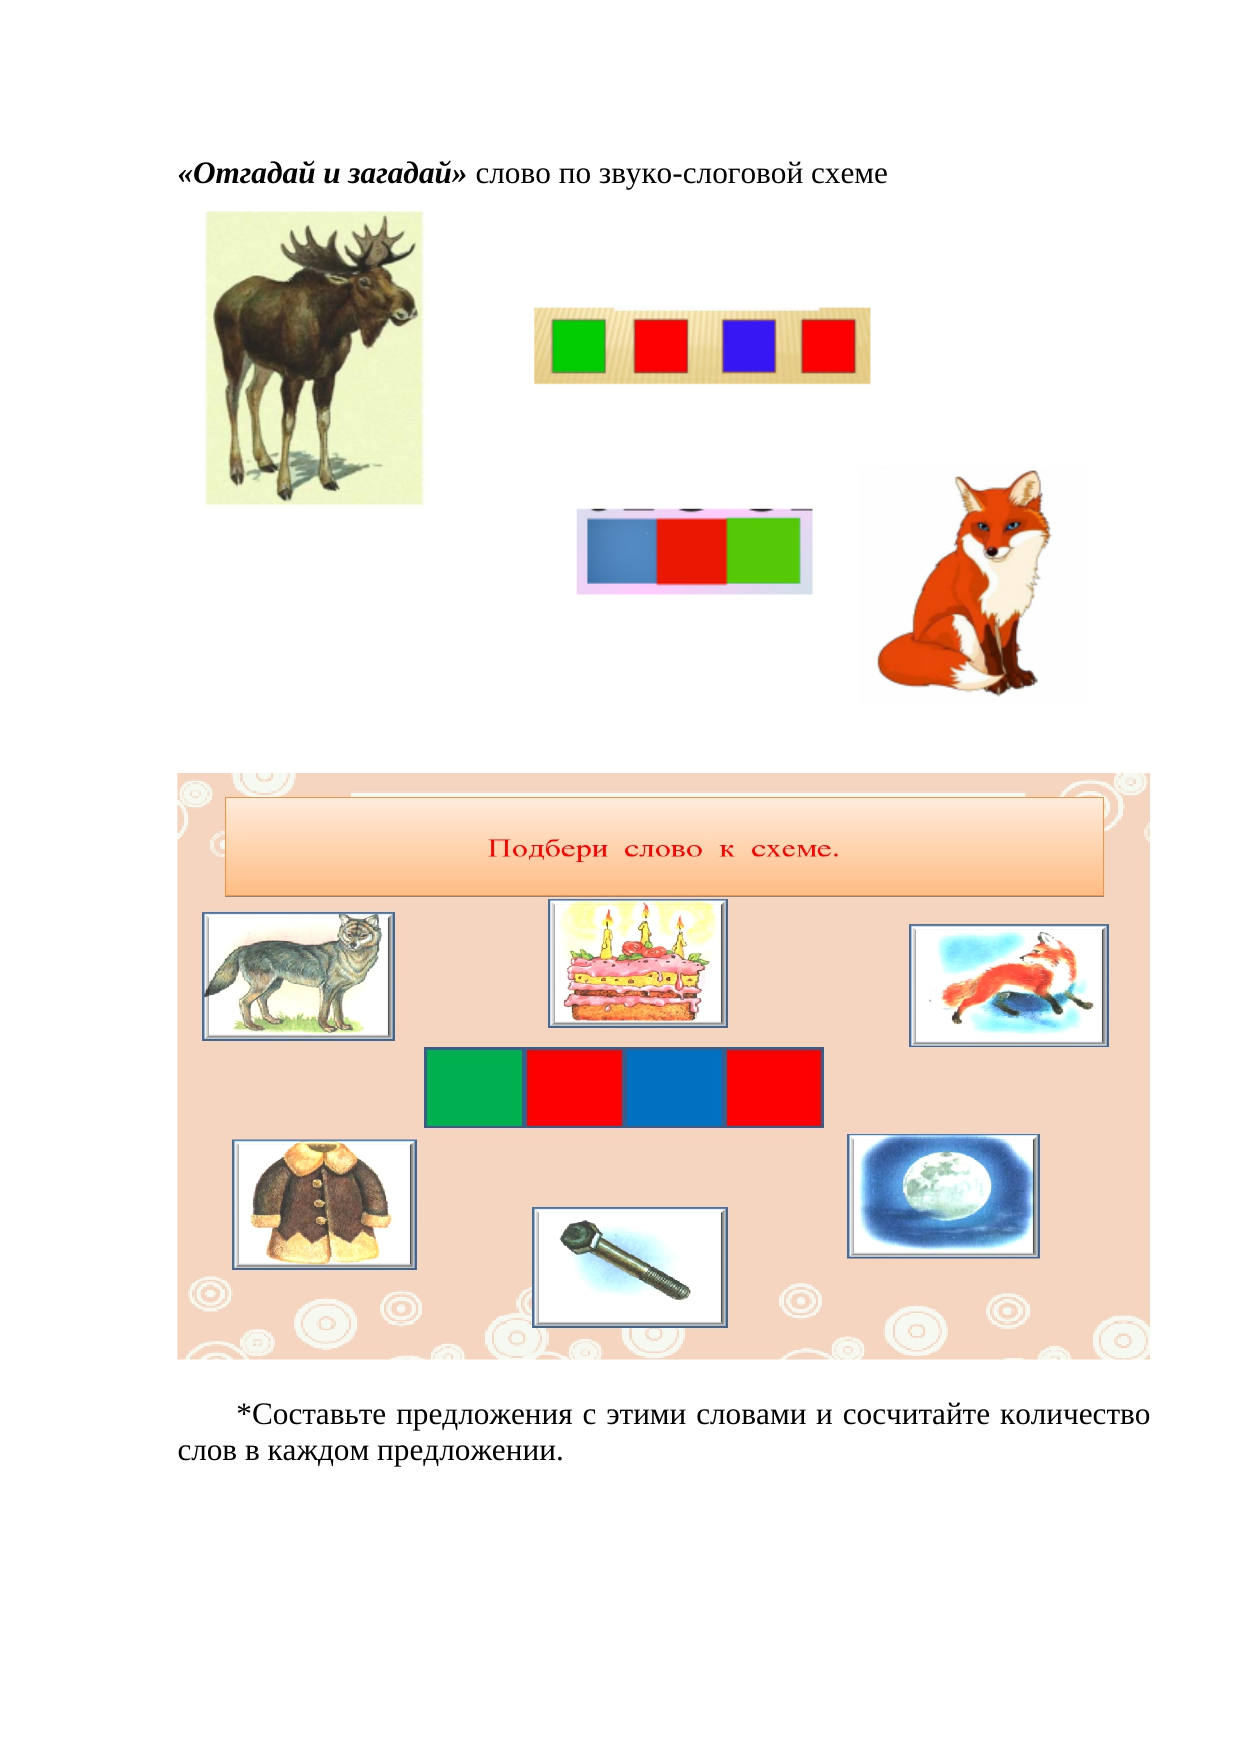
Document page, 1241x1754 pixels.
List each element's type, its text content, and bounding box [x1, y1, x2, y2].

text *Составьте предложения с этими словами и сосчитайте количество слов в каждом предложении. [177, 1396, 1152, 1467]
text «Отгадай и загадай» слово по звуко-слоговой схеме [177, 154, 1152, 190]
picture [177, 773, 1152, 1360]
